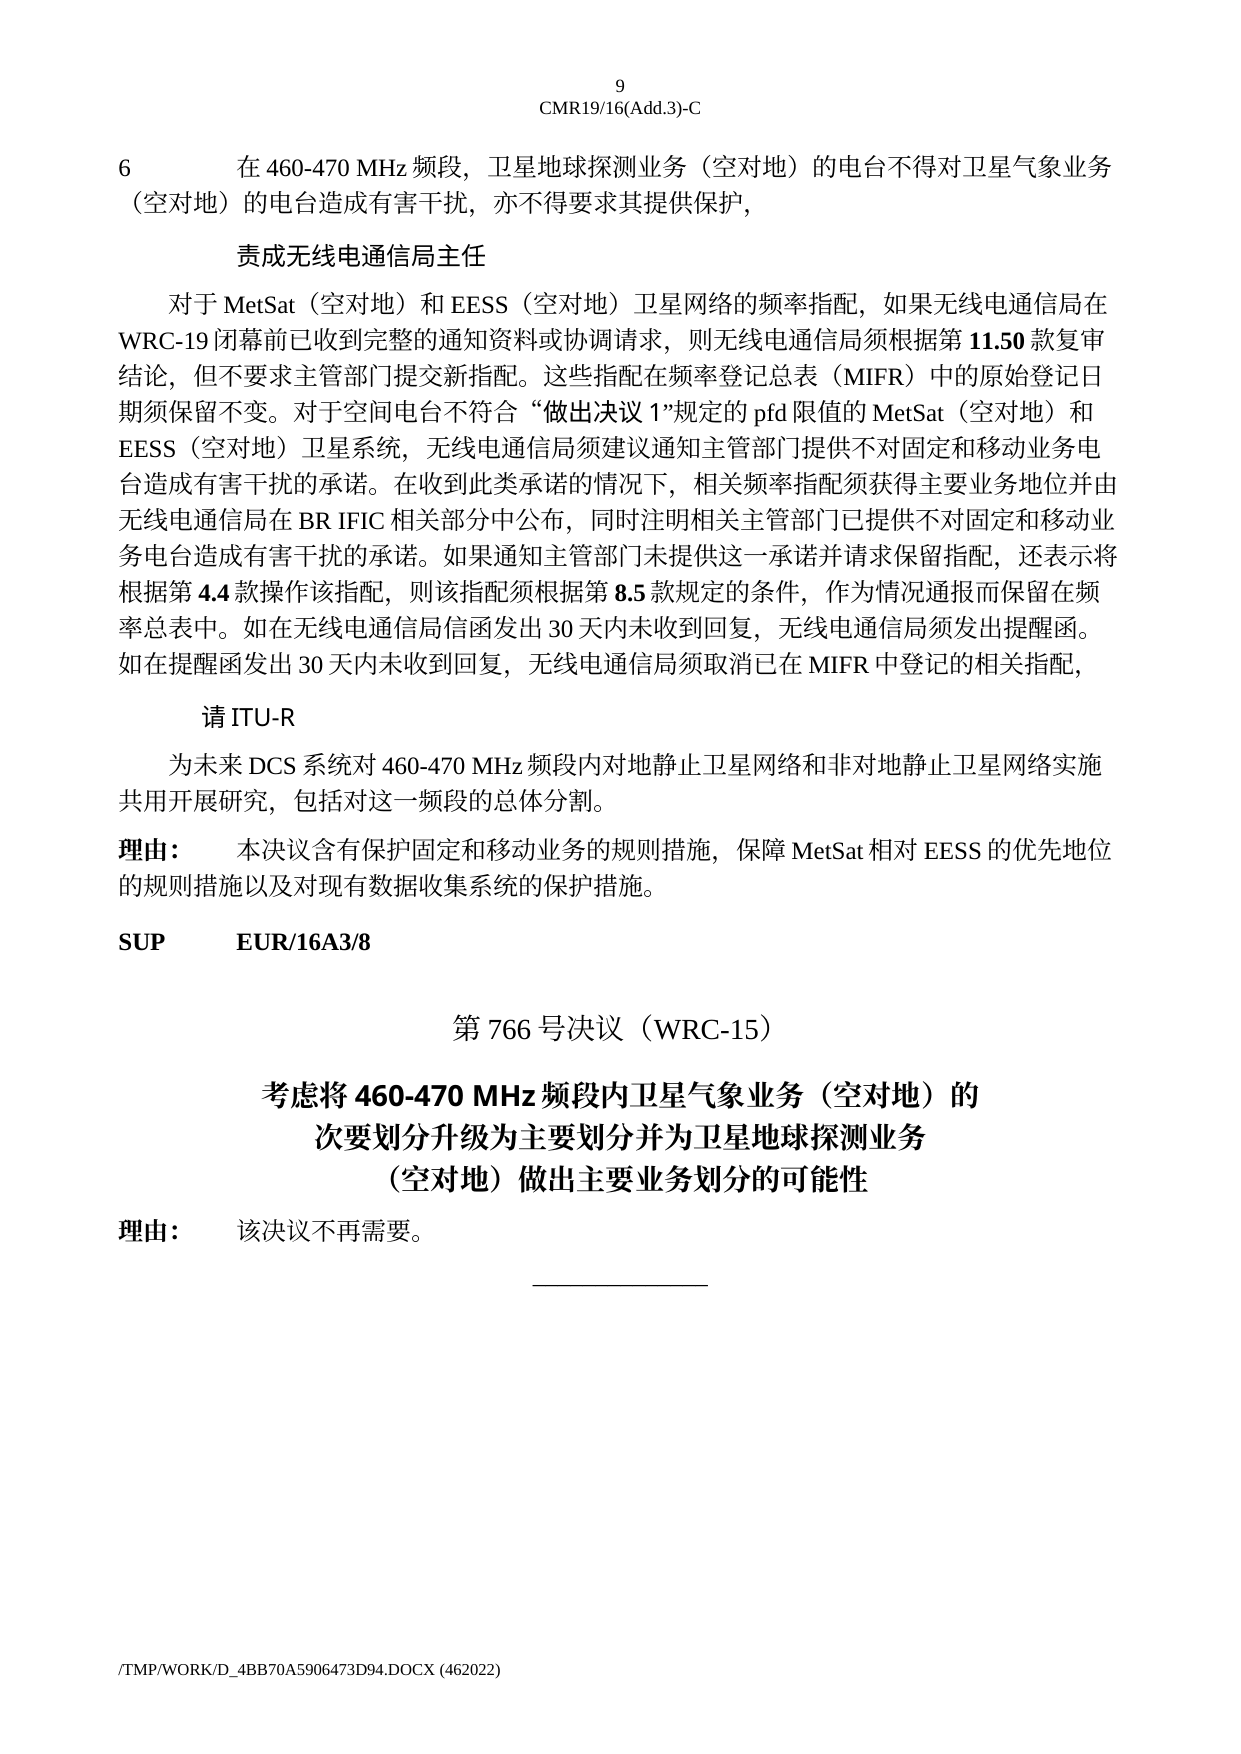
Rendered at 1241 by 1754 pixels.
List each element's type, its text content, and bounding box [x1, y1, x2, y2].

text 第766号决议（WRC-15） [118, 1006, 1122, 1048]
text ______________ [118, 1260, 1122, 1288]
text 责成无线电通信局主任 [236, 236, 1122, 272]
text SUP EUR/16A3/8#50200 [118, 927, 1122, 956]
text 理由： 本决议含有保护固定和移动业务的规则措施，保障MetSat相对EESS的优先地位的规则措施以及对现有数据收集系统的保护措施。 [118, 830, 1122, 902]
text 6 在460-470 MHz频段，卫星地球探测业务（空对地）的电台不得对卫星气象业务（空对地）的电台造成有害干扰，亦不得要求其提供保护， [118, 148, 1122, 219]
text 理由： 该决议不再需要。 [118, 1211, 1122, 1247]
title 考虑将460-470 MHz频段内卫星气象业务（空对地）的 次要划分升级为主要划分并为卫星地球探测业务 （空对地）做出主要业务划分的可能性 [118, 1073, 1122, 1199]
text 请ITU-R [201, 697, 1122, 733]
text 对于MetSat（空对地）和EESS（空对地）卫星网络的频率指配，如果无线电通信局在WRC-19闭幕前已收到完整的通知资料或协调请求，则无线电通信局须根据第11.50款复审结论，但不要求主管部门提交新指配。这些指配在频率登记总表（MIFR）中的原始登记日期须保留不变。对于空间电台不符合“做出决议1”规定的pfd限值的MetSat（空对地）和EESS（空对地）卫星系统，无线电通信局须建议通知主管部门提供不对固定和移动业务电台造成有害干扰的承诺。在收到此类承诺的情况下，相关频率指配须获得主要业务地位并由无线电通信局在BR IFIC相关部分中公布，同时注明相关主管部门已提供不对固定和移动业务电台造成有害干扰的承诺。如果通知主管部门未提供这一承诺并请求保留指配，还表示将根据第4.4款操作该指配，则该指配须根据第8.5款规定的条件，作为情况通报而保留在频率总表中。如在无线电通信局信函发出30天内未收到回复，无线电通信局须发出提醒函。如在提醒函发出30天内未收到回复，无线电通信局须取消已在MIFR中登记的相关指配， [118, 285, 1122, 681]
text 为未来DCS系统对460-470 MHz频段内对地静止卫星网络和非对地静止卫星网络实施共用开展研究，包括对这一频段的总体分割。 [118, 746, 1122, 818]
